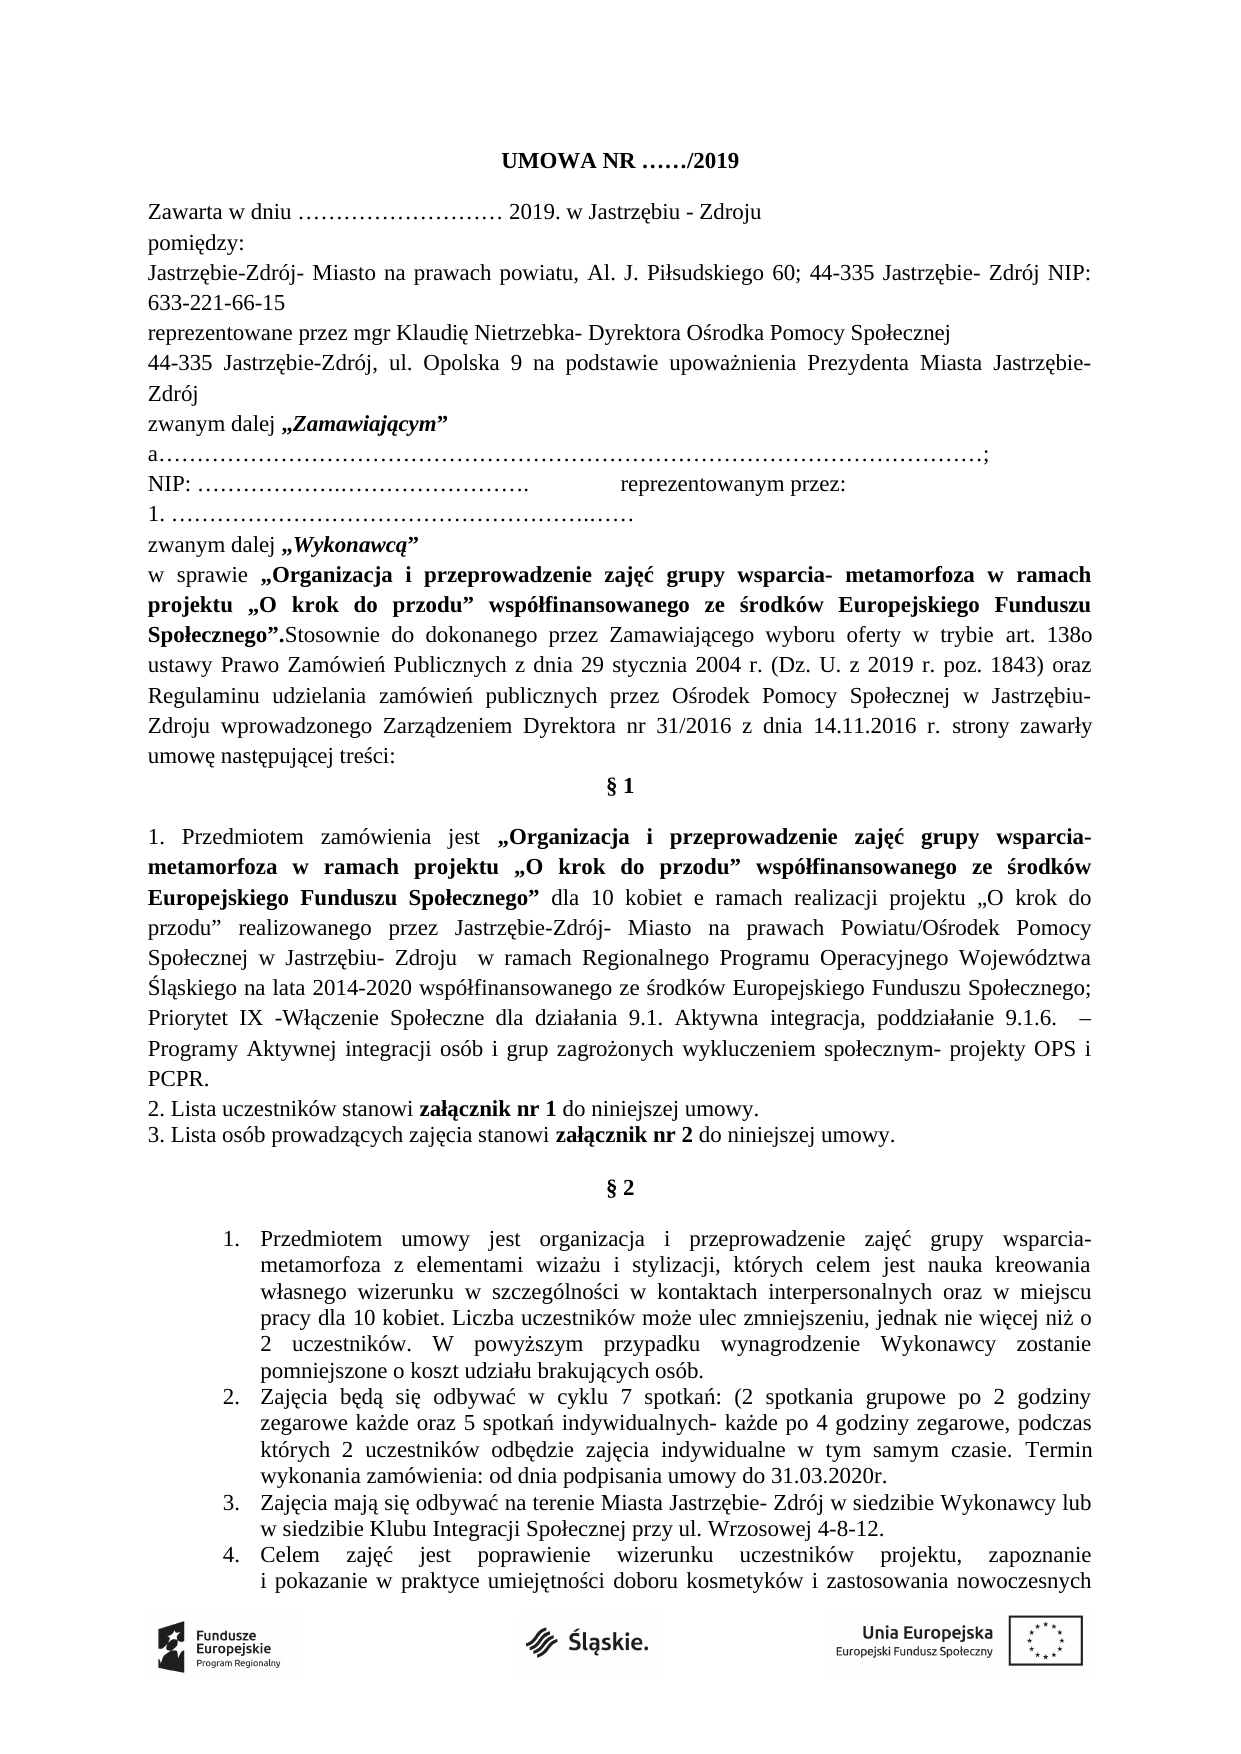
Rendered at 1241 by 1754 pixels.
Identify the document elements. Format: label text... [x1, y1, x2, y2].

text 1. Przedmiotem zamówienia jest „Organizacja i przeprowadzenie zajęć grupy wsparcia- metamorfoza w ramach projektu „O krok do przodu” współfinansowanego ze środków Europejskiego Funduszu Społecznego” dla 10 kobiet e ramach realizacji projektu „O krok do przodu” realizowanego przez Jastrzębie-Zdrój- Miasto na prawach Powiatu/Ośrodek Pomocy Społecznej w Jastrzębiu- Zdroju w ramach Regionalnego Programu Operacyjnego Województwa Śląskiego na lata 2014-2020 współfinansowanego ze środków Europejskiego Funduszu Społecznego; Priorytet IX -Włączenie Społeczne dla działania 9.1. Aktywna integracja, poddziałanie 9.1.6. – Programy Aktywnej integracji osób i grup zagrożonych wykluczeniem społecznym- projekty OPS i PCPR. [148, 823, 1093, 1091]
text a………………………………………………………………………………………………; NIP: ……………….……………………. reprezentowanym przez: [148, 440, 1093, 497]
text Zawarta w dniu ……………………… 2019. w Jastrzębiu - Zdroju [148, 198, 1093, 225]
text zwanym dalej „Wykonawcą” [148, 531, 1093, 557]
text zwanym dalej „Zamawiającym” [148, 410, 1093, 436]
text § 2 [148, 1174, 1093, 1201]
text § 1 [148, 772, 1093, 799]
text w sprawie „Organizacja i przeprowadzenie zajęć grupy wsparcia- metamorfoza w ramach projektu „O krok do przodu” współfinansowanego ze środków Europejskiego Funduszu Społecznego”.Stosownie do dokonanego przez Zamawiającego wyboru oferty w trybie art. 138o ustawy Prawo Zamówień Publicznych z dnia 29 stycznia 2004 r. (Dz. U. z 2019 r. poz. 1843) oraz Regulaminu udzielania zamówień publicznych przez Ośrodek Pomocy Społecznej w Jastrzębiu-Zdroju wprowadzonego Zarządzeniem Dyrektora nr 31/2016 z dnia 14.11.2016 r. strony zawarły umowę następującej treści: [148, 561, 1093, 768]
list Zajęcia będą się odbywać w cyklu 7 spotkań: (2 spotkania grupowe po 2 godziny zegarowe każde oraz 5 spotkań indywidualnych- każde po 4 godziny zegarowe, podczas których 2 uczestników odbędzie zajęcia indywidualne w tym samym czasie. Termin wykonania zamówienia: od dnia podpisania umowy do 31.03.2020r. [223, 1383, 1093, 1488]
text UMOWA NR ……/2019 [148, 148, 1093, 174]
text pomiędzy: [148, 229, 1093, 255]
list Zajęcia mają się odbywać na terenie Miasta Jastrzębie- Zdrój w siedzibie Wykonawcy lub w siedzibie Klubu Integracji Społecznej przy ul. Wrzosowej 4-8-12. [223, 1488, 1093, 1541]
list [223, 1541, 1093, 1594]
text 1. ……………………………………………….…… [148, 501, 1093, 527]
text 3. Lista osób prowadzących zajęcia stanowi załącznik nr 2 do niniejszej umowy. [148, 1121, 1093, 1148]
text 2. Lista uczestników stanowi załącznik nr 1 do niniejszej umowy. [148, 1095, 1093, 1121]
list Przedmiotem umowy jest organizacja i przeprowadzenie zajęć grupy wsparcia- metamorfoza z elementami wizażu i stylizacji, których celem jest nauka kreowania własnego wizerunku w szczególności w kontaktach interpersonalnych oraz w miejscu pracy dla 10 kobiet. Liczba uczestników może ulec zmniejszeniu, jednak nie więcej niż o 2 uczestników. W powyższym przypadku wynagrodzenie Wykonawcy zostanie pomniejszone o koszt udziału brakujących osób. [223, 1225, 1093, 1383]
text 44-335 Jastrzębie-Zdrój, ul. Opolska 9 na podstawie upoważnienia Prezydenta Miasta Jastrzębie- Zdrój [148, 349, 1093, 406]
text reprezentowane przez mgr Klaudię Nietrzebka- Dyrektora Ośrodka Pomocy Społecznej [148, 319, 1093, 346]
text Jastrzębie-Zdrój- Miasto na prawach powiatu, Al. J. Piłsudskiego 60; 44-335 Jastrzębie- Zdrój NIP: 633-221-66-15 [148, 259, 1093, 315]
